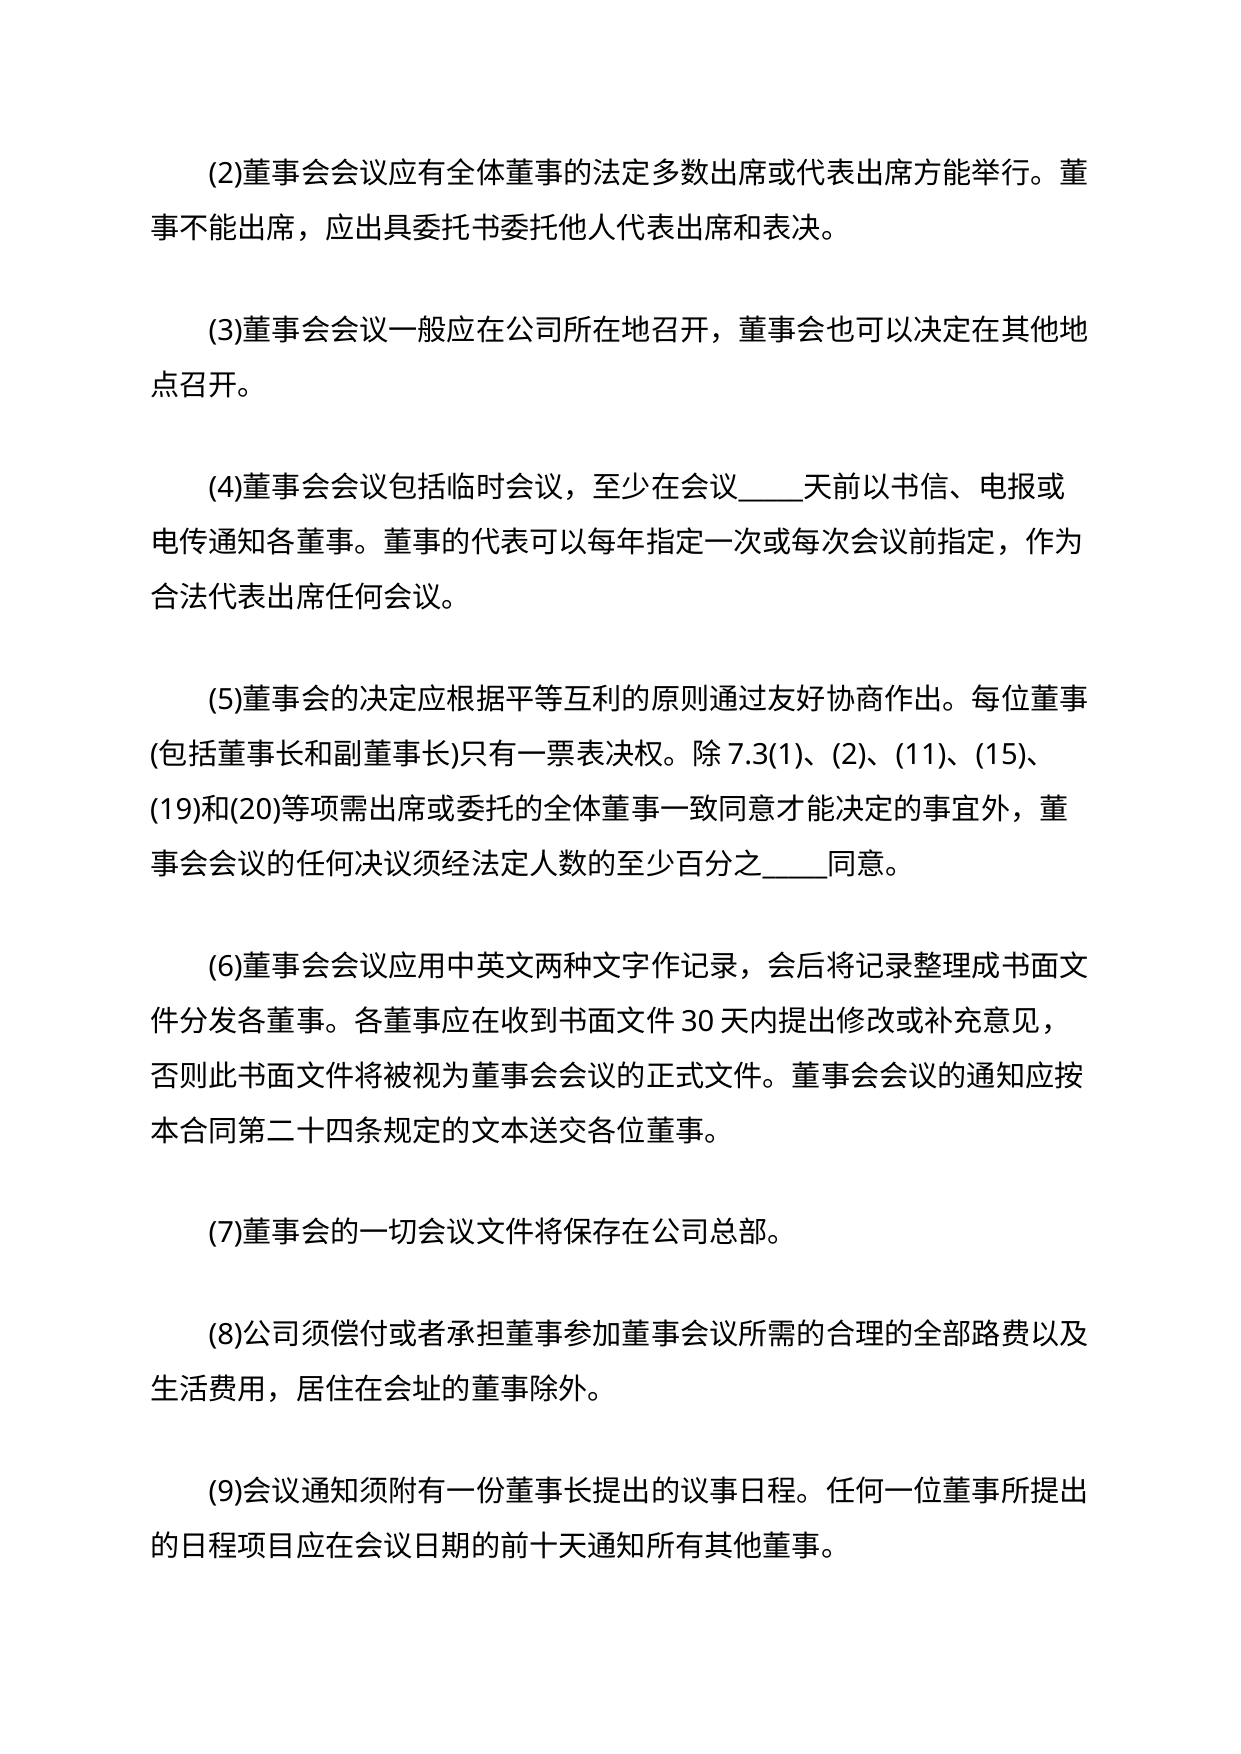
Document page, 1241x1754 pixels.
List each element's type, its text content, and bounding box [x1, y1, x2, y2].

text (7)董事会的一切会议文件将保存在公司总部。 [150, 1209, 1090, 1251]
text (4)董事会会议包括临时会议，至少在会议_____天前以书信、电报或电传通知各董事。董事的代表可以每年指定一次或每次会议前指定，作为合法代表出席任何会议。 [150, 463, 1090, 616]
text (3)董事会会议一般应在公司所在地召开，董事会也可以决定在其他地点召开。 [150, 307, 1090, 404]
text (9)会议通知须附有一份董事长提出的议事日程。任何一位董事所提出的日程项目应在会议日期的前十天通知所有其他董事。 [150, 1468, 1090, 1565]
text (5)董事会的决定应根据平等互利的原则通过友好协商作出。每位董事(包括董事长和副董事长)只有一票表决权。除7.3(1)、(2)、(11)、(15)、(19)和(20)等项需出席或委托的全体董事一致同意才能决定的事宜外，董事会会议的任何决议须经法定人数的至少百分之_____同意。 [150, 675, 1090, 883]
text (6)董事会会议应用中英文两种文字作记录，会后将记录整理成书面文件分发各董事。各董事应在收到书面文件30天内提出修改或补充意见，否则此书面文件将被视为董事会会议的正式文件。董事会会议的通知应按本合同第二十四条规定的文本送交各位董事。 [150, 942, 1090, 1149]
text (2)董事会会议应有全体董事的法定多数出席或代表出席方能举行。董事不能出席，应出具委托书委托他人代表出席和表决。 [150, 150, 1090, 247]
text (8)公司须偿付或者承担董事参加董事会议所需的合理的全部路费以及生活费用，居住在会址的董事除外。 [150, 1311, 1090, 1408]
